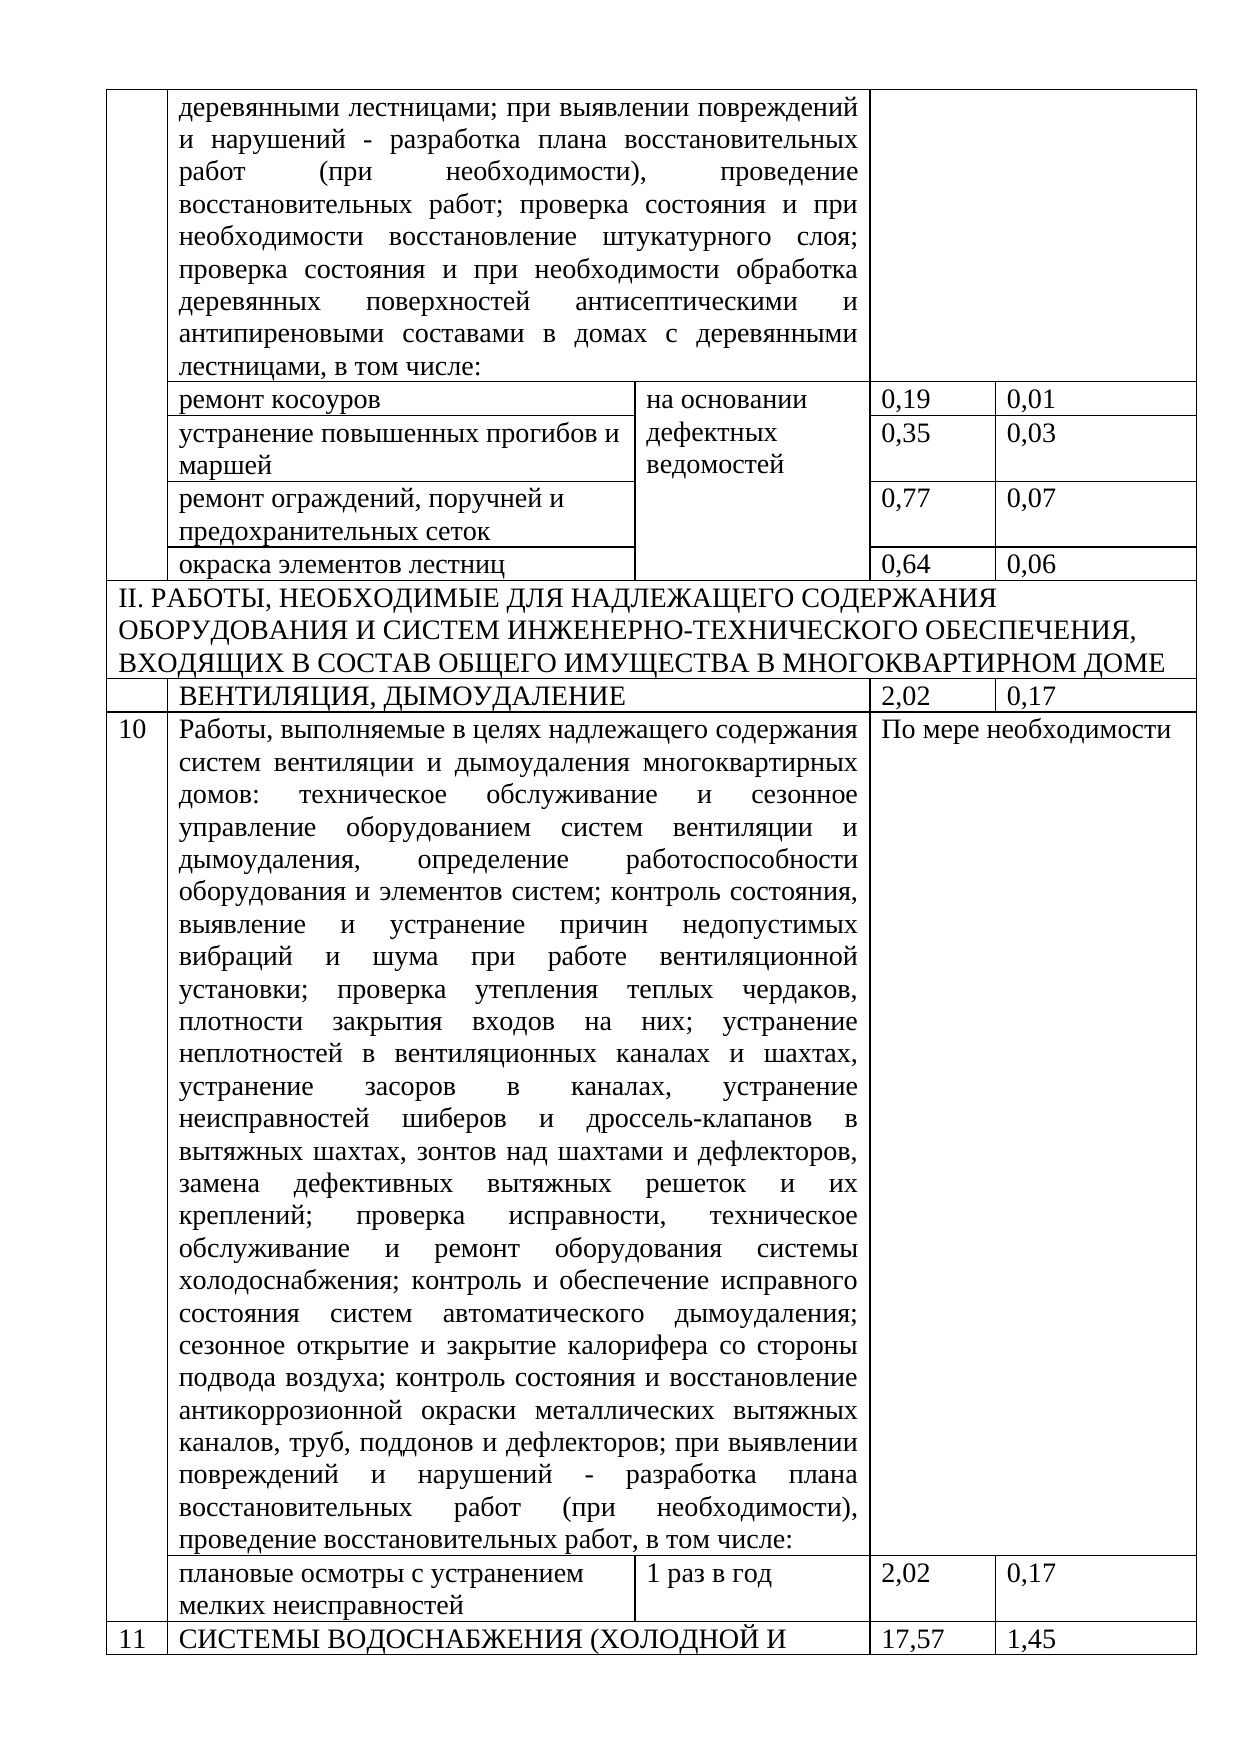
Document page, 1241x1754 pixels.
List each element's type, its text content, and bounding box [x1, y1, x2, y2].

table_cell 1,45 [996, 1622, 1196, 1654]
table_cell ремонт ограждений, поручней и предохранительных сеток [168, 482, 634, 546]
table_cell ВЕНТИЛЯЦИЯ, ДЫМОУДАЛЕНИЕ [168, 679, 869, 711]
table_cell 0,01 [996, 382, 1196, 415]
table_cell плановые осмотры с устранением мелких неисправностей [168, 1556, 634, 1621]
table_cell 0,77 [871, 482, 995, 546]
table_cell 11 [107, 1622, 167, 1654]
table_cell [168, 1622, 869, 1654]
table_cell 1 раз в год [636, 1556, 869, 1621]
table_cell 0,17 [996, 1556, 1196, 1621]
table_cell ремонт косоуров [168, 382, 634, 415]
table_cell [168, 90, 869, 381]
table_cell окраска элементов лестниц [168, 548, 634, 580]
table_cell [107, 679, 167, 711]
table_cell По мере необходимости [871, 713, 1196, 1555]
table_cell 0,06 [996, 548, 1196, 580]
table_cell 0,35 [871, 416, 995, 481]
table_cell 0,19 [871, 382, 995, 415]
table_cell 2,02 [871, 1556, 995, 1621]
table_cell 10 [107, 713, 167, 1621]
table_cell 0,17 [996, 679, 1196, 711]
table_cell устранение повышенных прогибов и маршей [168, 416, 634, 481]
table_cell на основании дефектных ведомостей [636, 382, 869, 580]
table_cell 0,07 [996, 482, 1196, 546]
table_cell 0,64 [871, 548, 995, 580]
table_cell 0,03 [996, 416, 1196, 481]
table_cell II. РАБОТЫ, НЕОБХОДИМЫЕ ДЛЯ НАДЛЕЖАЩЕГО СОДЕРЖАНИЯ ОБОРУДОВАНИЯ И СИСТЕМ ИНЖЕНЕРНО-ТЕХНИЧЕСКОГО ОБЕСПЕЧЕНИЯ, ВХОДЯЩИХ В СОСТАВ ОБЩЕГО ИМУЩЕСТВА В МНОГОКВАРТИРНОМ ДОМЕ [107, 581, 1196, 678]
table_cell Работы, выполняемые в целях надлежащего содержания систем вентиляции и дымоудаления многоквартирных домов: техническое обслуживание и сезонное управление оборудованием систем вентиляции и дымоудаления, определение работоспособности оборудования и элементов систем; контроль состояния, выявление и устранение причин недопустимых вибраций и шума при работе вентиляционной установки; проверка утепления теплых чердаков, плотности закрытия входов на них; устранение неплотностей в вентиляционных каналах и шахтах, устранение засоров в каналах, устранение неисправностей шиберов и дроссель-клапанов в вытяжных шахтах, зонтов над шахтами и дефлекторов, замена дефективных вытяжных решеток и их креплений; проверка исправности, техническое обслуживание и ремонт оборудования системы холодоснабжения; контроль и обеспечение исправного состояния систем автоматического дымоудаления; сезонное открытие и закрытие калорифера со стороны подвода воздуха; контроль состояния и восстановление антикоррозионной окраски металлических вытяжных каналов, труб, поддонов и дефлекторов; при выявлении повреждений и нарушений - разработка плана восстановительных работ (при необходимости), проведение восстановительных работ, в том числе: [168, 713, 869, 1555]
table_cell 2,02 [871, 679, 995, 711]
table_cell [871, 90, 1196, 381]
table_cell 17,57 [871, 1622, 995, 1654]
